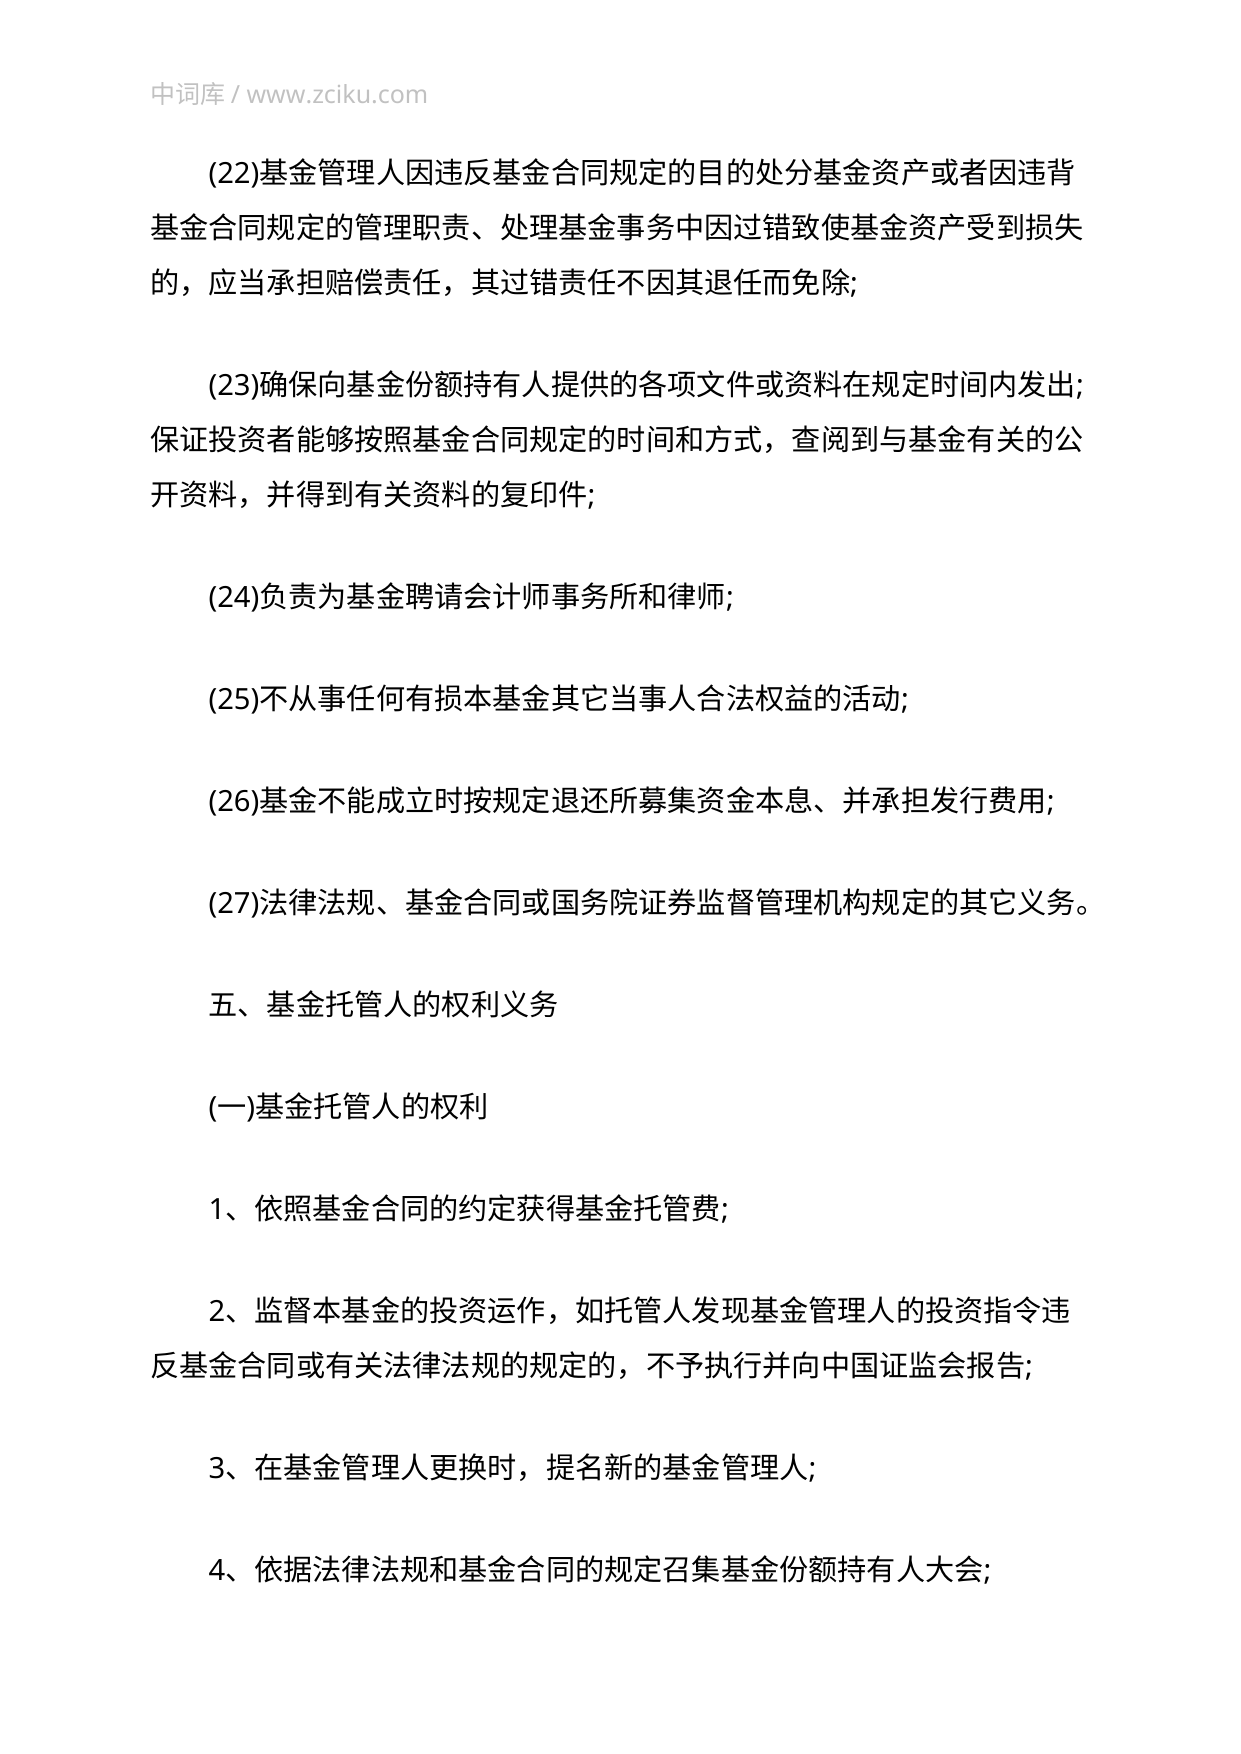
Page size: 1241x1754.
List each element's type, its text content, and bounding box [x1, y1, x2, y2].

text (27)法律法规、基金合同或国务院证券监督管理机构规定的其它义务。 [150, 880, 1090, 922]
text 2、监督本基金的投资运作，如托管人发现基金管理人的投资指令违反基金合同或有关法律法规的规定的，不予执行并向中国证监会报告; [150, 1287, 1090, 1385]
text (22)基金管理人因违反基金合同规定的目的处分基金资产或者因违背基金合同规定的管理职责、处理基金事务中因过错致使基金资产受到损失的，应当承担赔偿责任，其过错责任不因其退任而免除; [150, 150, 1090, 302]
text 五、基金托管人的权利义务 [150, 982, 1090, 1024]
text (23)确保向基金份额持有人提供的各项文件或资料在规定时间内发出;保证投资者能够按照基金合同规定的时间和方式，查阅到与基金有关的公开资料，并得到有关资料的复印件; [150, 362, 1090, 514]
text 1、依照基金合同的约定获得基金托管费; [150, 1185, 1090, 1228]
text (26)基金不能成立时按规定退还所募集资金本息、并承担发行费用; [150, 778, 1090, 820]
text (一)基金托管人的权利 [150, 1083, 1090, 1126]
text (25)不从事任何有损本基金其它当事人合法权益的活动; [150, 676, 1090, 718]
text (24)负责为基金聘请会计师事务所和律师; [150, 574, 1090, 616]
text 4、依据法律法规和基金合同的规定召集基金份额持有人大会; [150, 1546, 1090, 1589]
text 3、在基金管理人更换时，提名新的基金管理人; [150, 1444, 1090, 1487]
